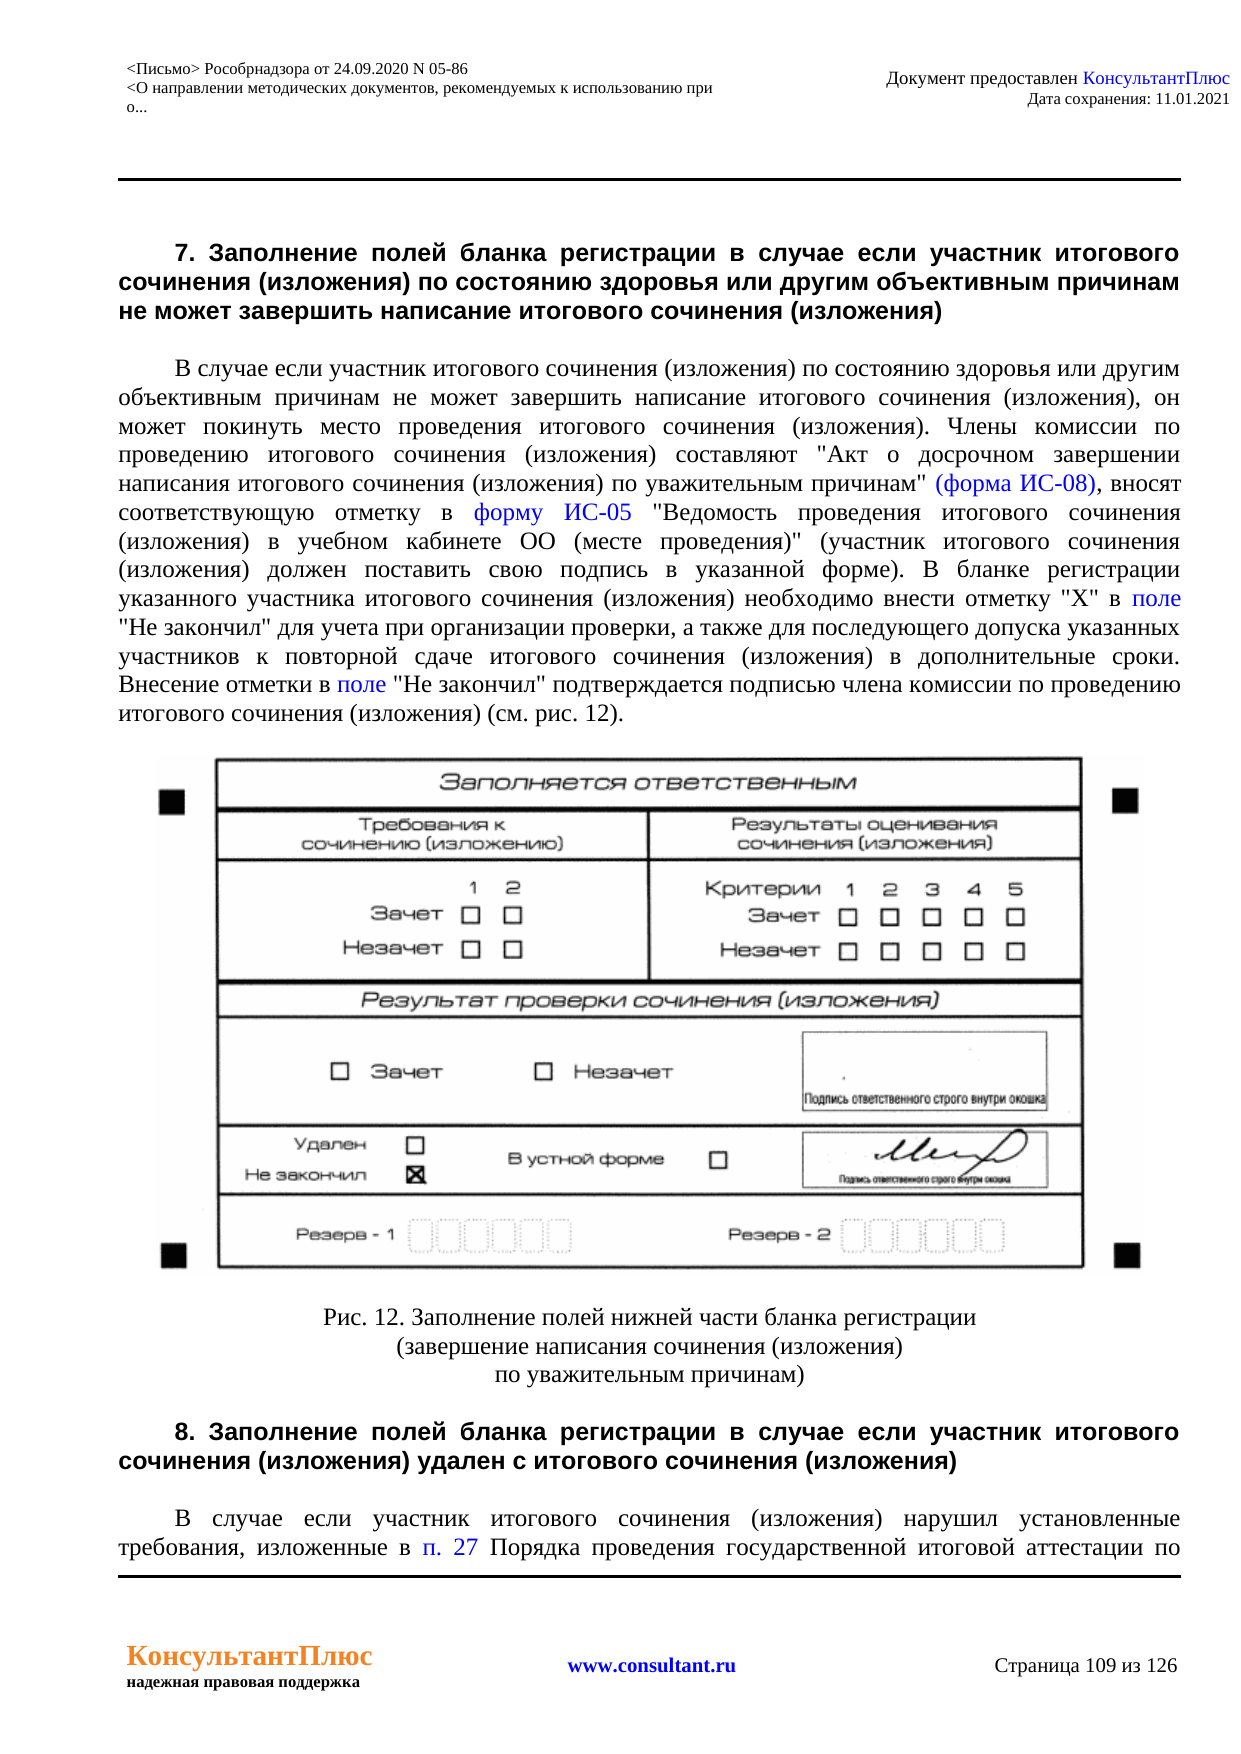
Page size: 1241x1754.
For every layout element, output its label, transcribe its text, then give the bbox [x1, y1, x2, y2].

text (завершение написания сочинения (изложения) [118, 1331, 1181, 1359]
title 8. Заполнение полей бланка регистрации в случае если участник итогового сочинения (изложения) удален с итогового сочинения (изложения) [118, 1417, 1181, 1474]
text по уважительным причинам) [118, 1359, 1181, 1388]
text В случае если участник итогового сочинения (изложения) по состоянию здоровья или другим объективным причинам не может завершить написание итогового сочинения (изложения), он может покинуть место проведения итогового сочинения (изложения). Члены комиссии по проведению итогового сочинения (изложения) составляют "Акт о досрочном завершении написания итогового сочинения (изложения) по уважительным причинам" (форма ИС-08), вносят соответствующую отметку в форму ИС-05 "Ведомость проведения итогового сочинения (изложения) в учебном кабинете ОО (месте проведения)" (участник итогового сочинения (изложения) должен поставить свою подпись в указанной форме). В бланке регистрации указанного участника итогового сочинения (изложения) необходимо внести отметку "X" в поле "Не закончил" для учета при организации проверки, а также для последующего допуска указанных участников к повторной сдаче итогового сочинения (изложения) в дополнительные сроки. Внесение отметки в поле "Не закончил" подтверждается подписью члена комиссии по проведению итогового сочинения (изложения) (см. рис. 12). [118, 353, 1181, 727]
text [118, 1503, 1181, 1561]
text Рис. 12. Заполнение полей нижней части бланка регистрации [118, 1302, 1181, 1331]
title 7. Заполнение полей бланка регистрации в случае если участник итогового сочинения (изложения) по состоянию здоровья или другим объективным причинам не может завершить написание итогового сочинения (изложения) [118, 238, 1181, 324]
picture [154, 755, 1145, 1274]
